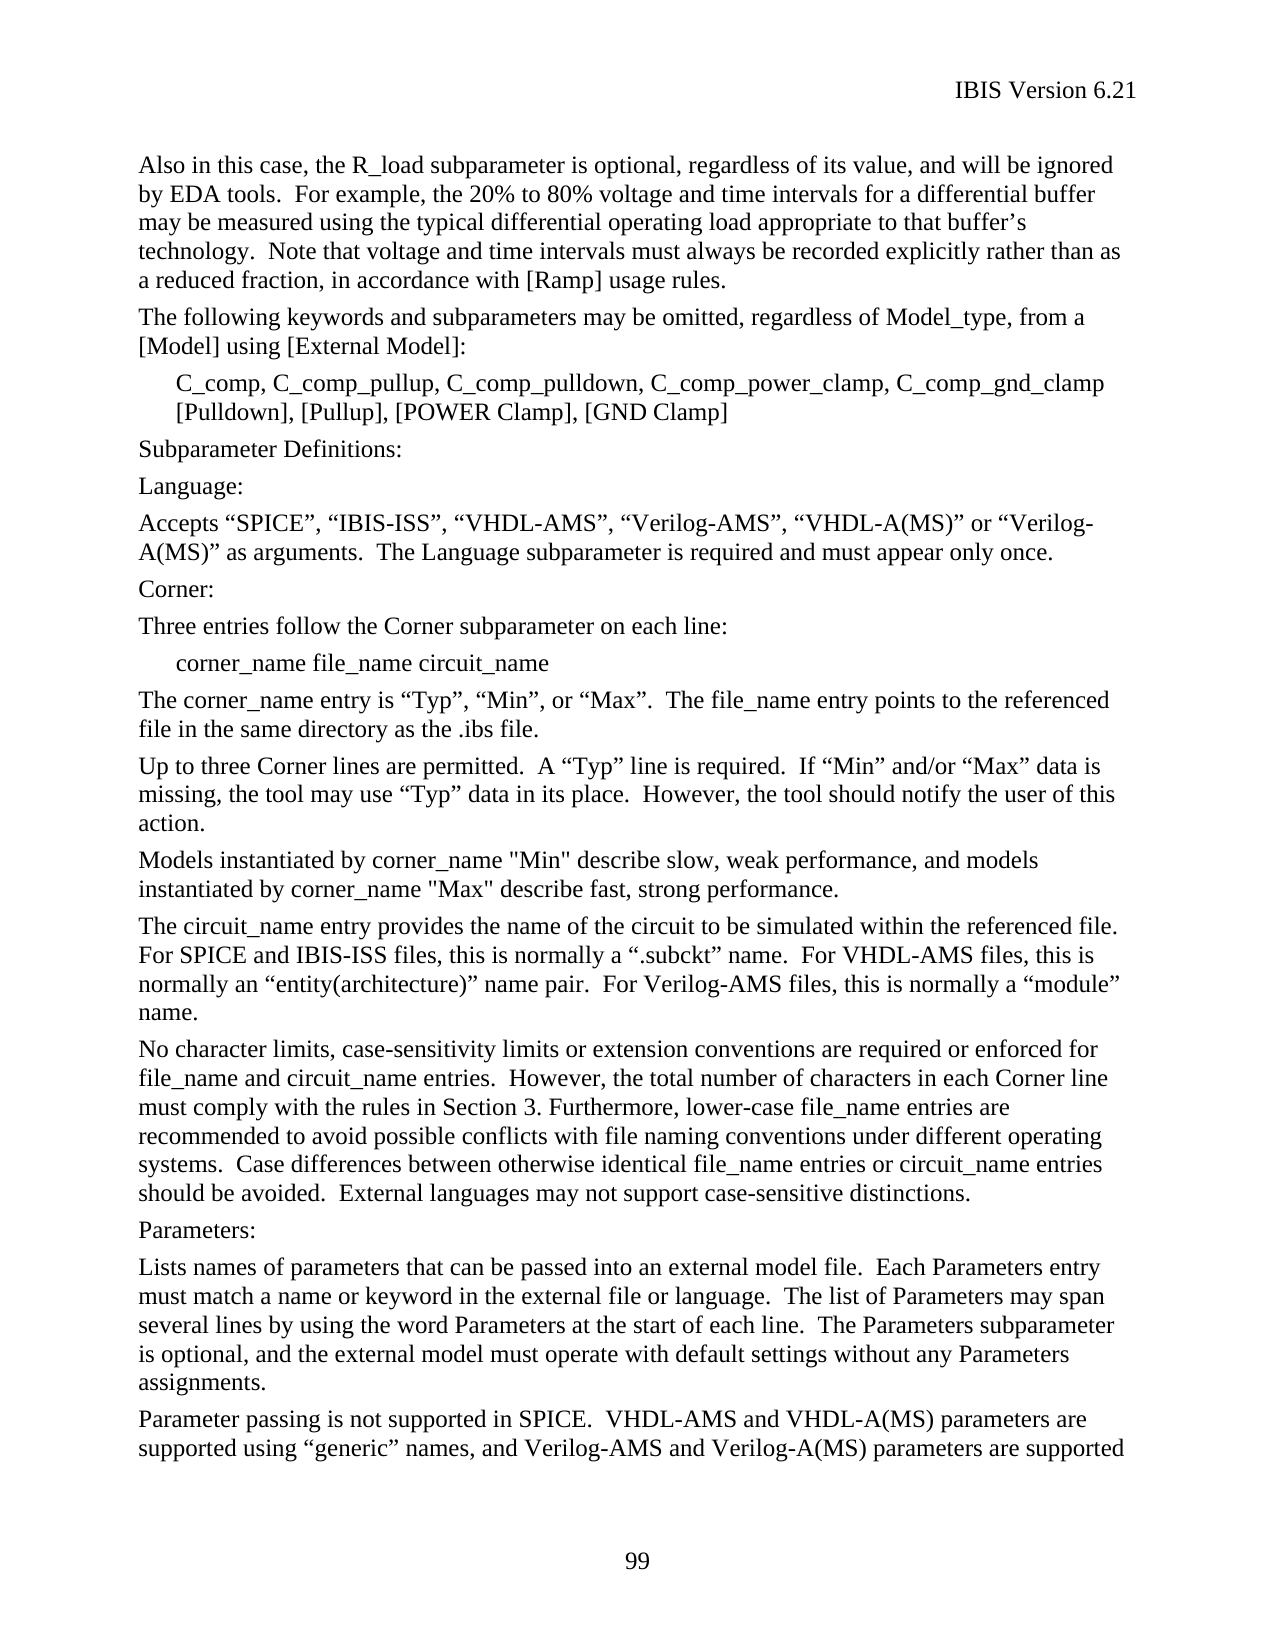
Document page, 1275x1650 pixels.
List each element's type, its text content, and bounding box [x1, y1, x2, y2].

text Subparameter Definitions: [138, 434, 1137, 462]
list C_comp, C_comp_pullup, C_comp_pulldown, C_comp_power_clamp, C_comp_gnd_clamp [176, 368, 1137, 397]
text The circuit_name entry provides the name of the circuit to be simulated within the referenced file. For SPICE and IBIS-ISS files, this is normally a “.subckt” name. For VHDL-AMS files, this is normally an “entity(architecture)” name pair. For Verilog-AMS files, this is normally a “module” name. [138, 911, 1137, 1026]
text The corner_name entry is “Typ”, “Min”, or “Max”. The file_name entry points to the referenced file in the same directory as the .ibs file. [138, 685, 1137, 742]
text Three entries follow the Corner subparameter on each line: [138, 611, 1137, 639]
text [138, 1404, 1137, 1462]
text Accepts “SPICE”, “IBIS-ISS”, “VHDL-AMS”, “Verilog-AMS”, “VHDL-A(MS)” or “Verilog-A(MS)” as arguments. The Language subparameter is required and must appear only once. [138, 508, 1137, 565]
text Models instantiated by corner_name "Min" describe slow, weak performance, and models instantiated by corner_name "Max" describe fast, strong performance. [138, 845, 1137, 903]
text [138, 150, 1137, 294]
list corner_name file_name circuit_name [176, 648, 1137, 677]
text No character limits, case-sensitivity limits or extension conventions are required or enforced for file_name and circuit_name entries. However, the total number of characters in each Corner line must comply with the rules in Section 3. Furthermore, lower-case file_name entries are recommended to avoid possible conflicts with file naming conventions under different operating systems. Case differences between otherwise identical file_name entries or circuit_name entries should be avoided. External languages may not support case-sensitive distinctions. [138, 1034, 1137, 1207]
text The following keywords and subparameters may be omitted, regardless of Model_type, from a [Model] using [External Model]: [138, 302, 1137, 359]
text Parameters: [138, 1215, 1137, 1244]
text Up to three Corner lines are permitted. A “Typ” line is required. If “Min” and/or “Max” data is missing, the tool may use “Typ” data in its place. However, the tool should notify the user of this action. [138, 751, 1137, 837]
list [Pulldown], [Pullup], [POWER Clamp], [GND Clamp] [176, 397, 1137, 425]
text Lists names of parameters that can be passed into an external model file. Each Parameters entry must match a name or keyword in the external file or language. The list of Parameters may span several lines by using the word Parameters at the start of each line. The Parameters subparameter is optional, and the external model must operate with default settings without any Parameters assignments. [138, 1252, 1137, 1396]
text Language: [138, 471, 1137, 499]
text Corner: [138, 574, 1137, 602]
